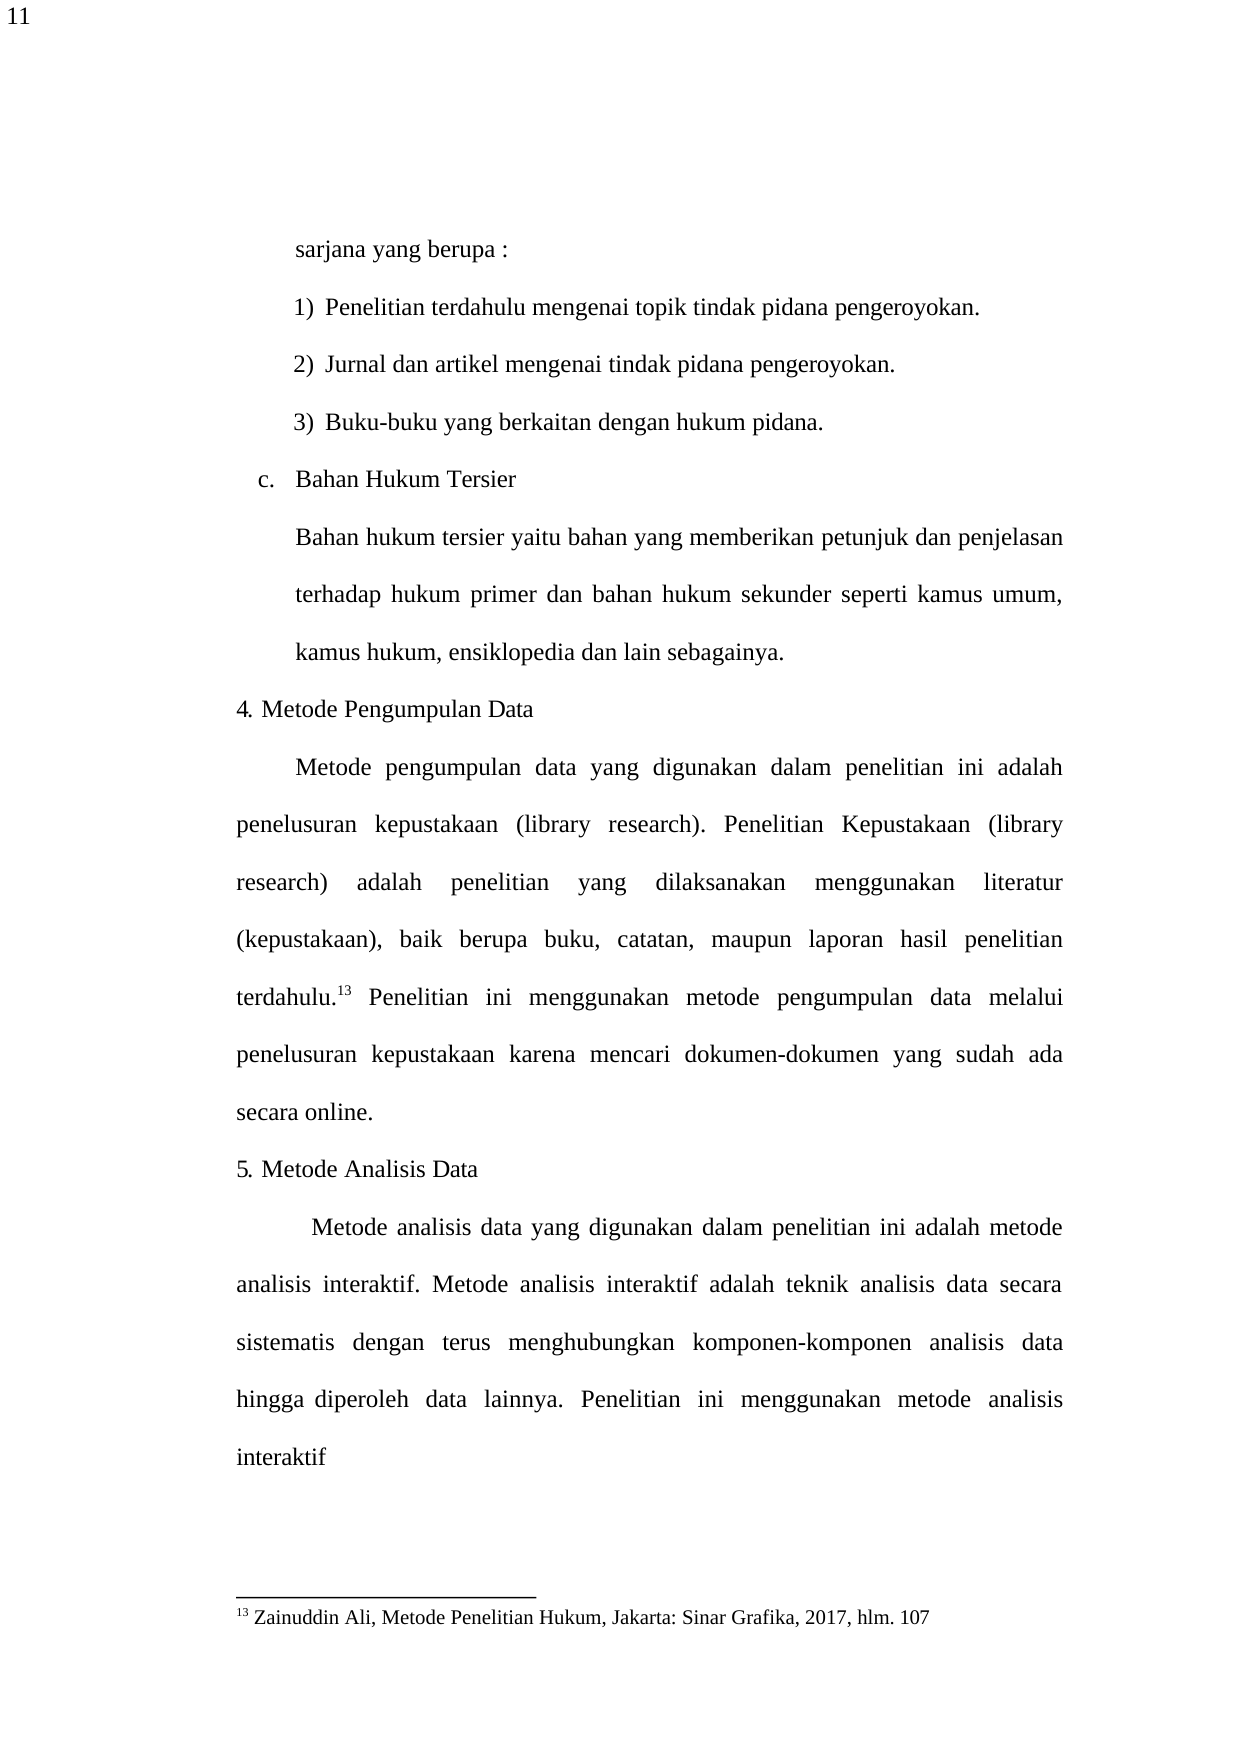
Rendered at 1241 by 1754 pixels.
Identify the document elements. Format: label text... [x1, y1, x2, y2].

list Metode Pengumpulan Data [236, 694, 1076, 723]
list Buku-buku yang berkaitan dengan hukum pidana. [293, 407, 1076, 436]
text 13 Zainuddin Ali, Metode Penelitian Hukum, Jakarta: Sinar Grafika, 2017, hlm. 107 [236, 1605, 1076, 1629]
text sarjana yang berupa : [295, 234, 1076, 263]
list Penelitian terdahulu mengenai topik tindak pidana pengeroyokan. [293, 292, 1076, 321]
text Metode analisis data yang digunakan dalam penelitian ini adalah metode analisis interaktif. Metode analisis interaktif adalah teknik analisis data secara sistematis dengan terus menghubungkan komponen-komponen analisis data hingga diperoleh data lainnya. Penelitian ini menggunakan metode analisis interaktif [236, 1212, 1063, 1471]
list Metode Analisis Data [236, 1154, 1076, 1183]
text Bahan hukum tersier yaitu bahan yang memberikan petunjuk dan penjelasan terhadap hukum primer dan bahan hukum sekunder seperti kamus umum, kamus hukum, ensiklopedia dan lain sebagainya. [295, 522, 1063, 666]
list Jurnal dan artikel mengenai tindak pidana pengeroyokan. [293, 349, 1076, 378]
text Metode pengumpulan data yang digunakan dalam penelitian ini adalah penelusuran kepustakaan (library research). Penelitian Kepustakaan (library research) adalah penelitian yang dilaksanakan menggunakan literatur (kepustakaan), baik berupa buku, catatan, maupun laporan hasil penelitian terdahulu.13 Penelitian ini menggunakan metode pengumpulan data melalui penelusuran kepustakaan karena mencari dokumen-dokumen yang sudah ada secara online. [236, 752, 1064, 1126]
list Bahan Hukum Tersier [258, 464, 1076, 493]
